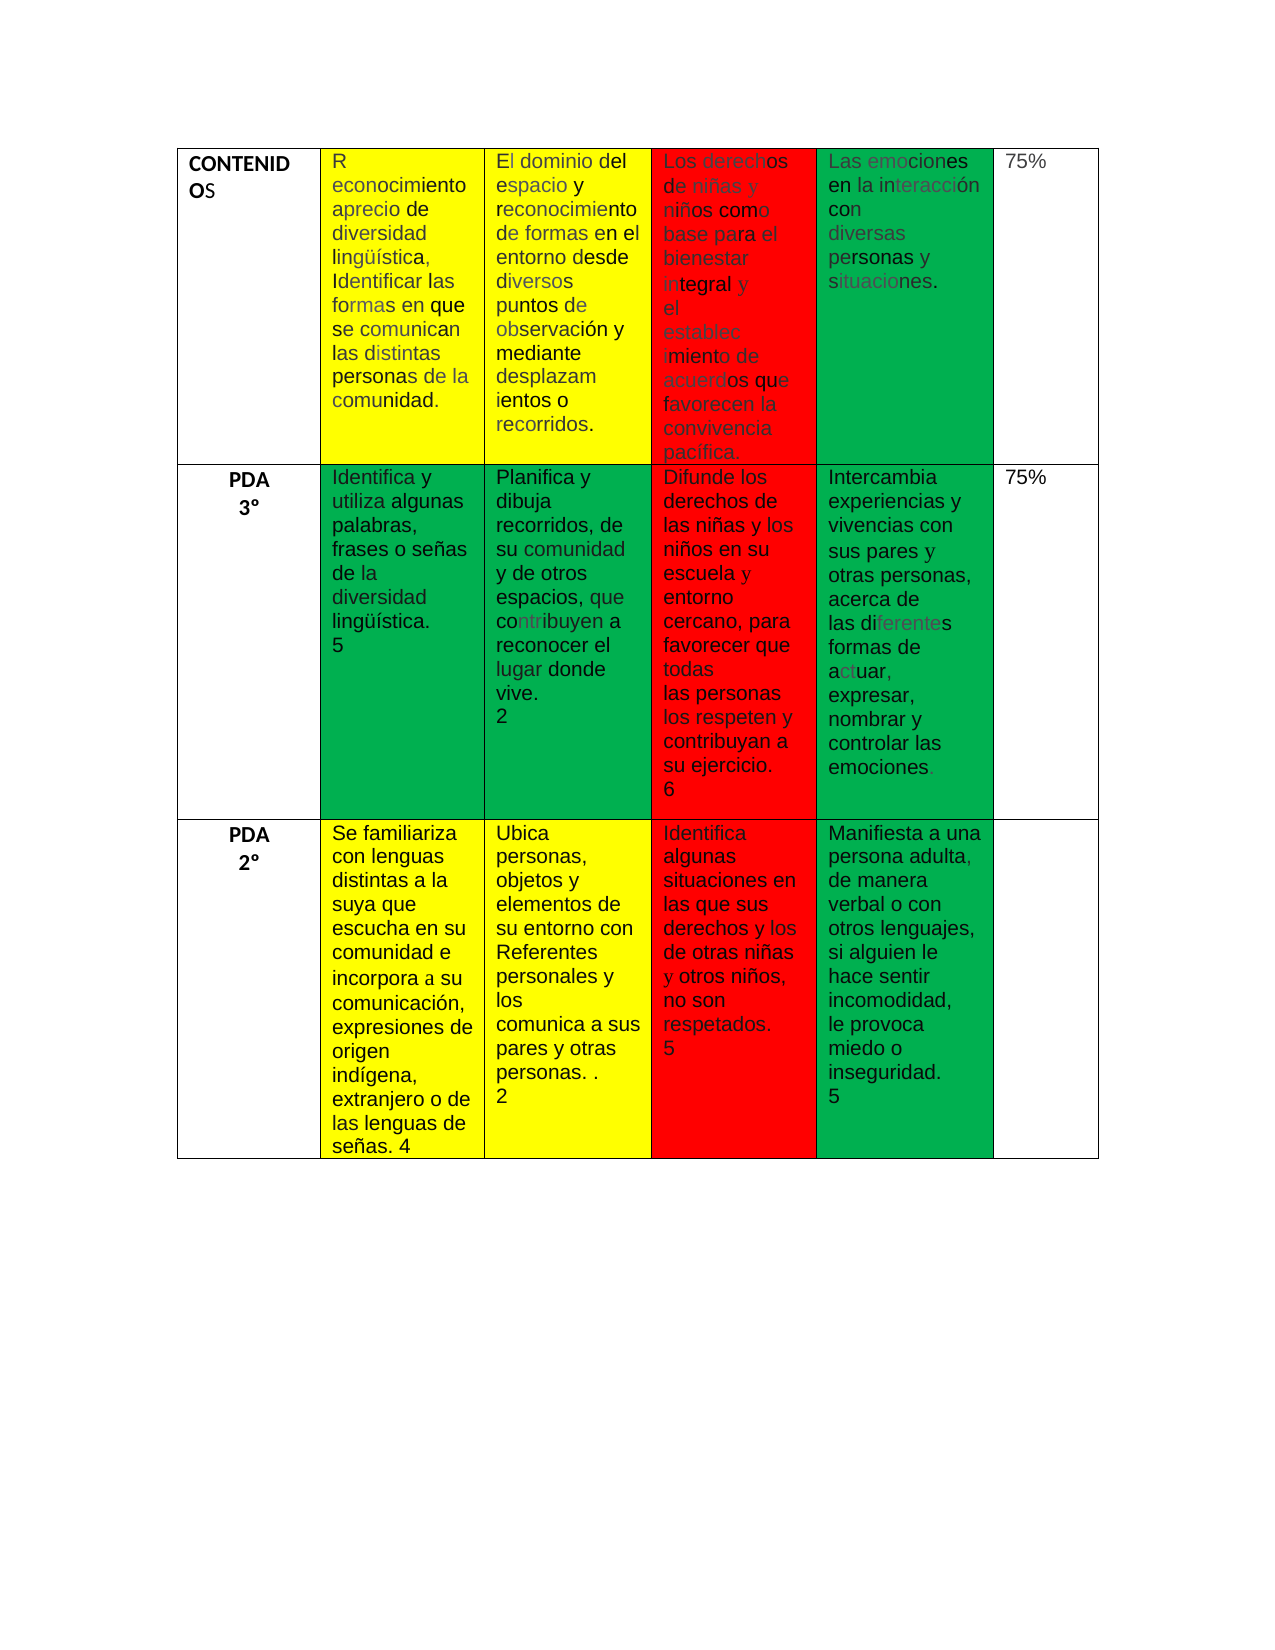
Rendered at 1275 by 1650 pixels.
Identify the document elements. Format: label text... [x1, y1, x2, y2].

table_cell PDA 2º [178, 820, 320, 1158]
table_cell Manifiesta a una persona adulta, de manera verbal o con otros lenguajes, si alguien le hace sentir incomodidad, le provoca miedo o inseguridad. 5 [817, 820, 993, 1158]
table_cell El dominio del espacio y reconocimiento de formas en el entorno desde diversos puntos de observación y mediante desplazamientos o recorridos. [485, 149, 651, 464]
table_cell Identifica algunas situaciones en las que sus derechos y los de otras niñas y otros niños, no son respetados. 5 [652, 820, 816, 1158]
table_cell Identifica y utiliza algunas palabras, frases o señas de la diversidad lingüística. 5 [321, 465, 484, 819]
table_cell Reconocimiento aprecio de diversidad lingüística, Identificar las formas en que se comunican las distintas personas de la comunidad. [321, 149, 484, 464]
table_cell 75% [994, 149, 1098, 464]
table_cell Planifica y dibuja recorridos, de su comunidad y de otros espacios, que contribuyen a reconocer el lugar donde vive. 2 [485, 465, 651, 819]
table_cell Las emociones en la interacción con diversas personas y situaciones. [817, 149, 993, 464]
table_cell Los derechos de niñas y niños como base para el bienestar integral y el establecimiento de acuerdos que favorecen la convivencia pacífica. [652, 149, 816, 464]
table_cell PDA 3º [178, 465, 320, 819]
table_cell [994, 820, 1098, 1158]
table_cell CONTENIDOS [178, 149, 320, 464]
table_cell Difunde los derechos de las niñas y los niños en su escuela y entorno cercano, para favorecer que todas las personas los respeten y contribuyan a su ejercicio. 6 [652, 465, 816, 819]
table_cell 75% [994, 465, 1098, 819]
table_cell Intercambia experiencias y vivencias con sus pares y otras personas, acerca de las diferentes formas de actuar, expresar, nombrar y controlar las emociones. [817, 465, 993, 819]
table_cell Se familiariza con lenguas distintas a la suya que escucha en su comunidad e incorpora a su comunicación, expresiones de origen indígena, extranjero o de las lenguas de señas. 4 [321, 820, 484, 1158]
table_cell Ubica personas, objetos y elementos de su entorno con Referentes personales y los comunica a sus pares y otras personas. . 2 [485, 820, 651, 1158]
